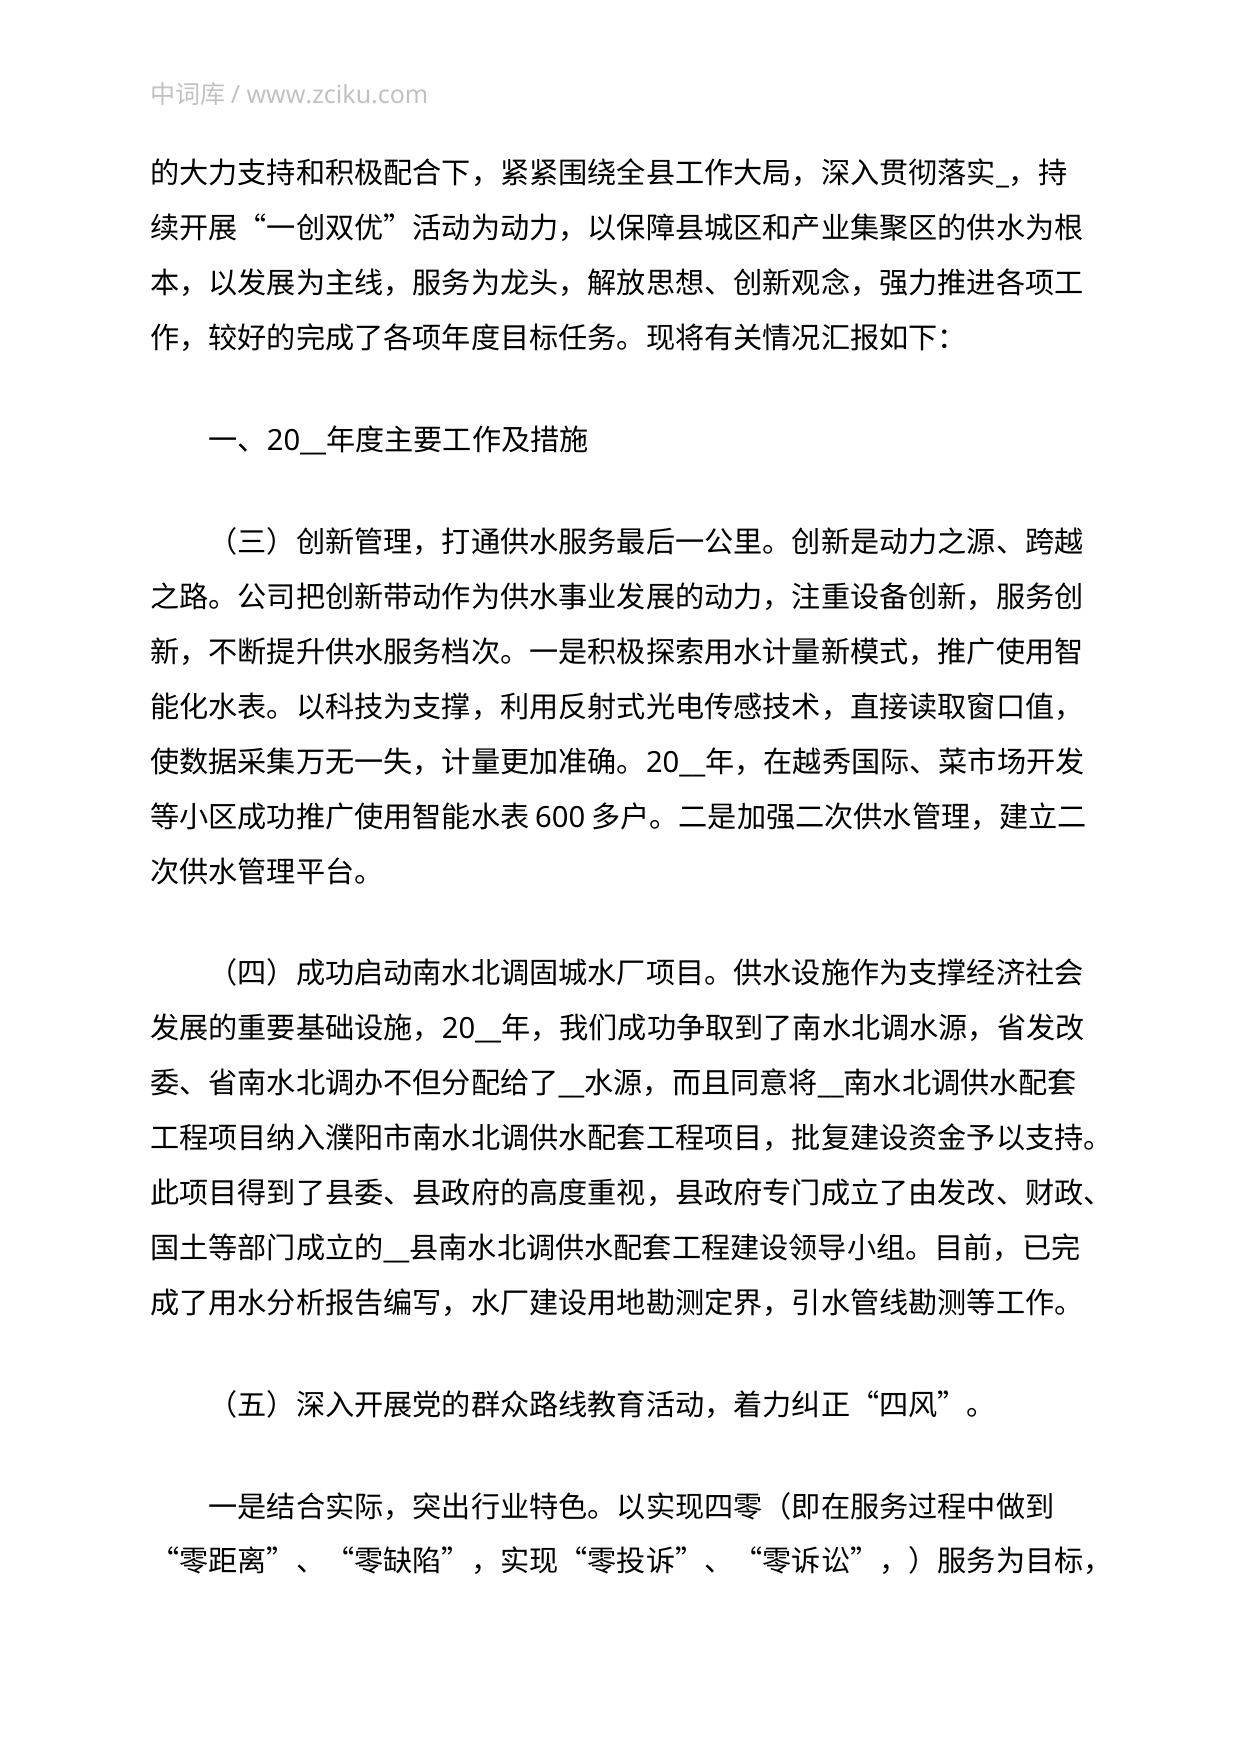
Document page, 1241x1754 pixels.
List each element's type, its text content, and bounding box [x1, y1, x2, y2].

text （三）创新管理，打通供水服务最后一公里。创新是动力之源、跨越之路。公司把创新带动作为供水事业发展的动力，注重设备创新，服务创新，不断提升供水服务档次。一是积极探索用水计量新模式，推广使用智能化水表。以科技为支撑，利用反射式光电传感技术，直接读取窗口值，使数据采集万无一失，计量更加准确。20__年，在越秀国际、菜市场开发等小区成功推广使用智能水表600多户。二是加强二次供水管理，建立二次供水管理平台。 [150, 518, 1090, 890]
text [150, 150, 1090, 357]
text （五）深入开展党的群众路线教育活动，着力纠正“四风”。 [150, 1381, 1090, 1424]
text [150, 1483, 1090, 1580]
text 一、20__年度主要工作及措施 [150, 417, 1090, 459]
text （四）成功启动南水北调固城水厂项目。供水设施作为支撑经济社会发展的重要基础设施，20__年，我们成功争取到了南水北调水源，省发改委、省南水北调办不但分配给了__水源，而且同意将__南水北调供水配套工程项目纳入濮阳市南水北调供水配套工程项目，批复建设资金予以支持。此项目得到了县委、县政府的高度重视，县政府专门成立了由发改、财政、国土等部门成立的__县南水北调供水配套工程建设领导小组。目前，已完成了用水分析报告编写，水厂建设用地勘测定界，引水管线勘测等工作。 [150, 950, 1090, 1322]
